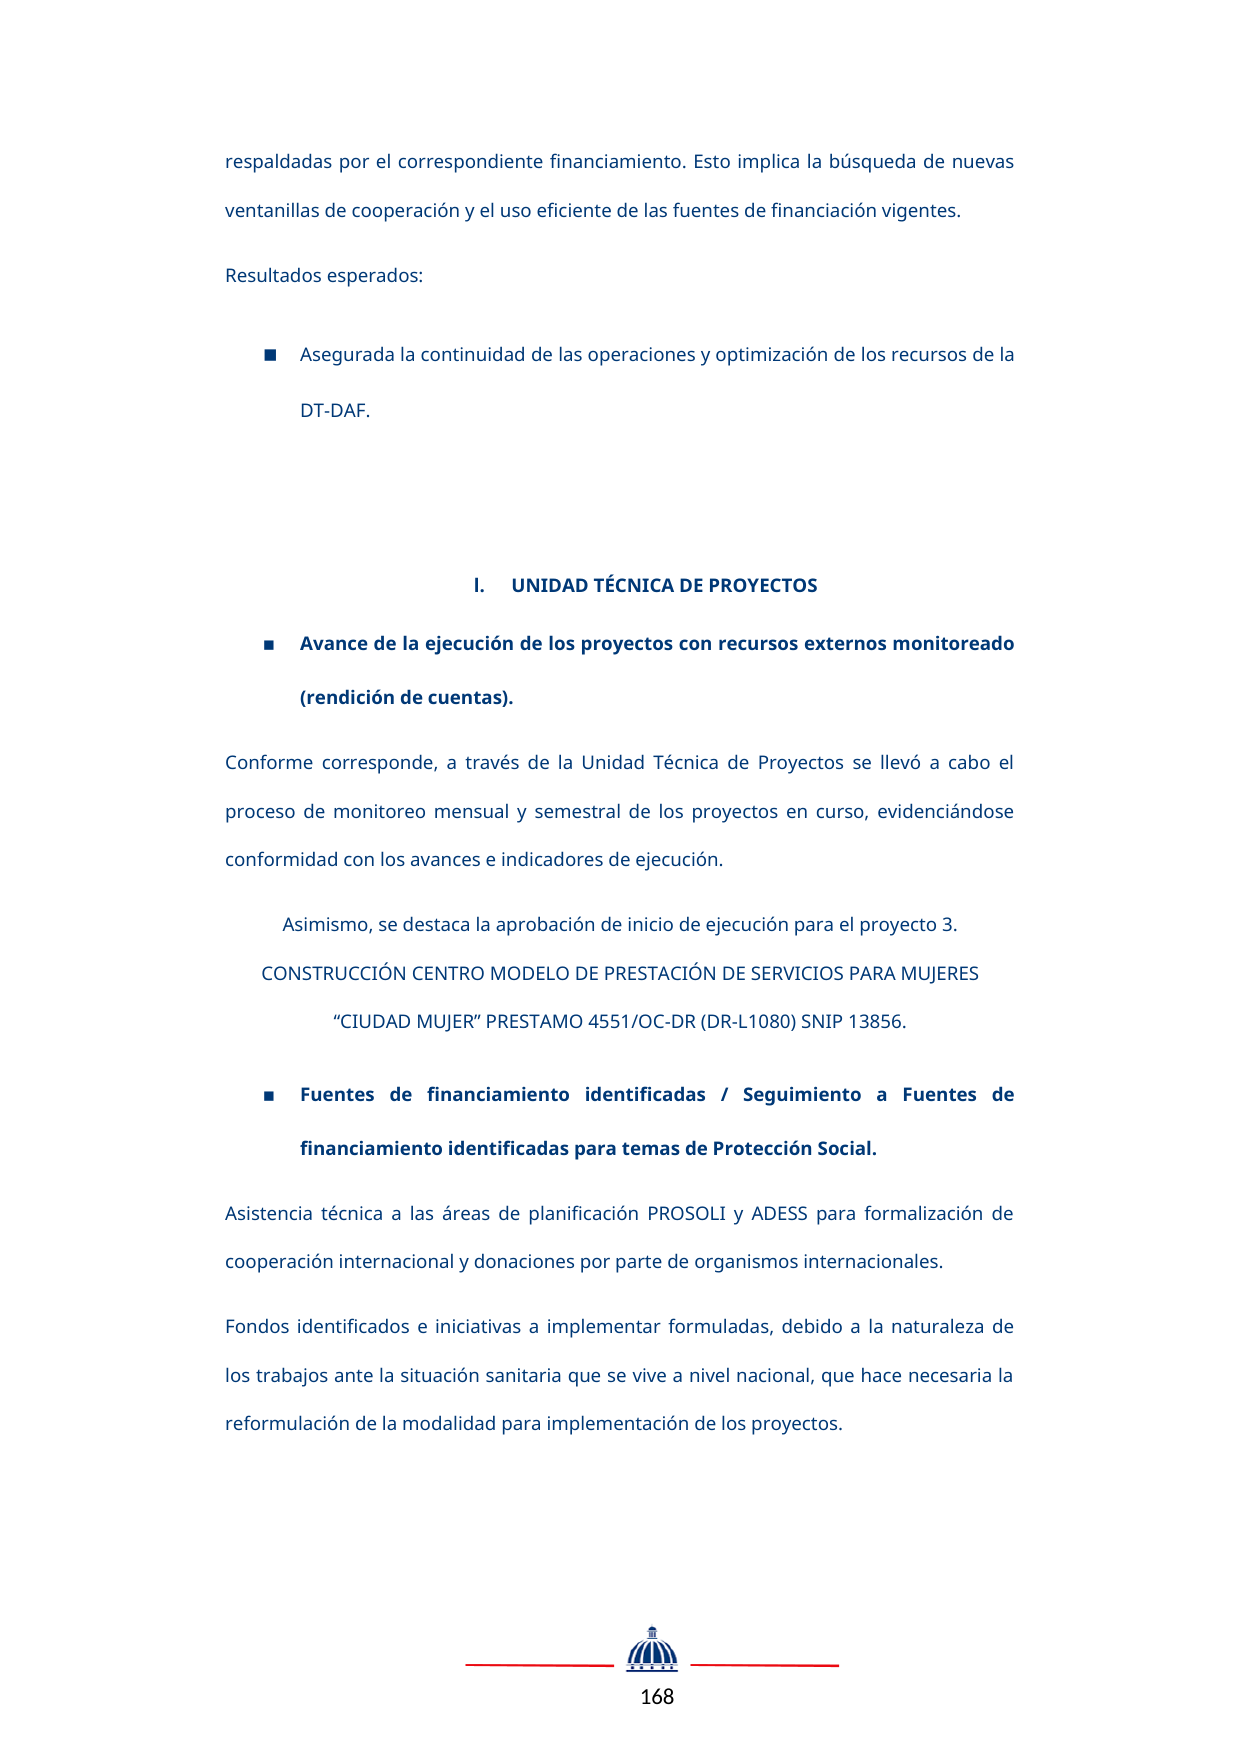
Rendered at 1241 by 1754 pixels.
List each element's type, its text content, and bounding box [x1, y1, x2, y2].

list Avance de la ejecución de los proyectos con recursos externos monitoreado (rendición de cuentas). [262, 623, 1015, 710]
text Asimismo, se destaca la aprobación de inicio de ejecución para el proyecto 3. CONSTRUCCIÓN CENTRO MODELO DE PRESTACIÓN DE SERVICIOS PARA MUJERES “CIUDAD MUJER” PRESTAMO 4551/OC-DR (DR-L1080) SNIP 13856. [225, 911, 1015, 1034]
text Conforme corresponde, a través de la Unidad Técnica de Proyectos se llevó a cabo el proceso de monitoreo mensual y semestral de los proyectos en curso, evidenciándose conformidad con los avances e indicadores de ejecución. [225, 749, 1015, 872]
list Asegurada la continuidad de las operaciones y optimización de los recursos de la DT-DAF. [262, 327, 1015, 423]
text Asistencia técnica a las áreas de planificación PROSOLI y ADESS para formalización de cooperación internacional y donaciones por parte de organismos internacionales. [225, 1200, 1015, 1274]
picture [461, 1620, 844, 1677]
text Fondos identificados e iniciativas a implementar formuladas, debido a la naturaleza de los trabajos ante la situación sanitaria que se vive a nivel nacional, que hace necesaria la reformulación de la modalidad para implementación de los proyectos. [225, 1313, 1015, 1436]
subtitle UNIDAD TÉCNICA DE PROYECTOS [284, 572, 1015, 597]
text Resultados esperados: [225, 262, 1015, 288]
list Fuentes de financiamiento identificadas / Seguimiento a Fuentes de financiamiento identificadas para temas de Protección Social. [262, 1073, 1015, 1160]
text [225, 148, 1015, 222]
